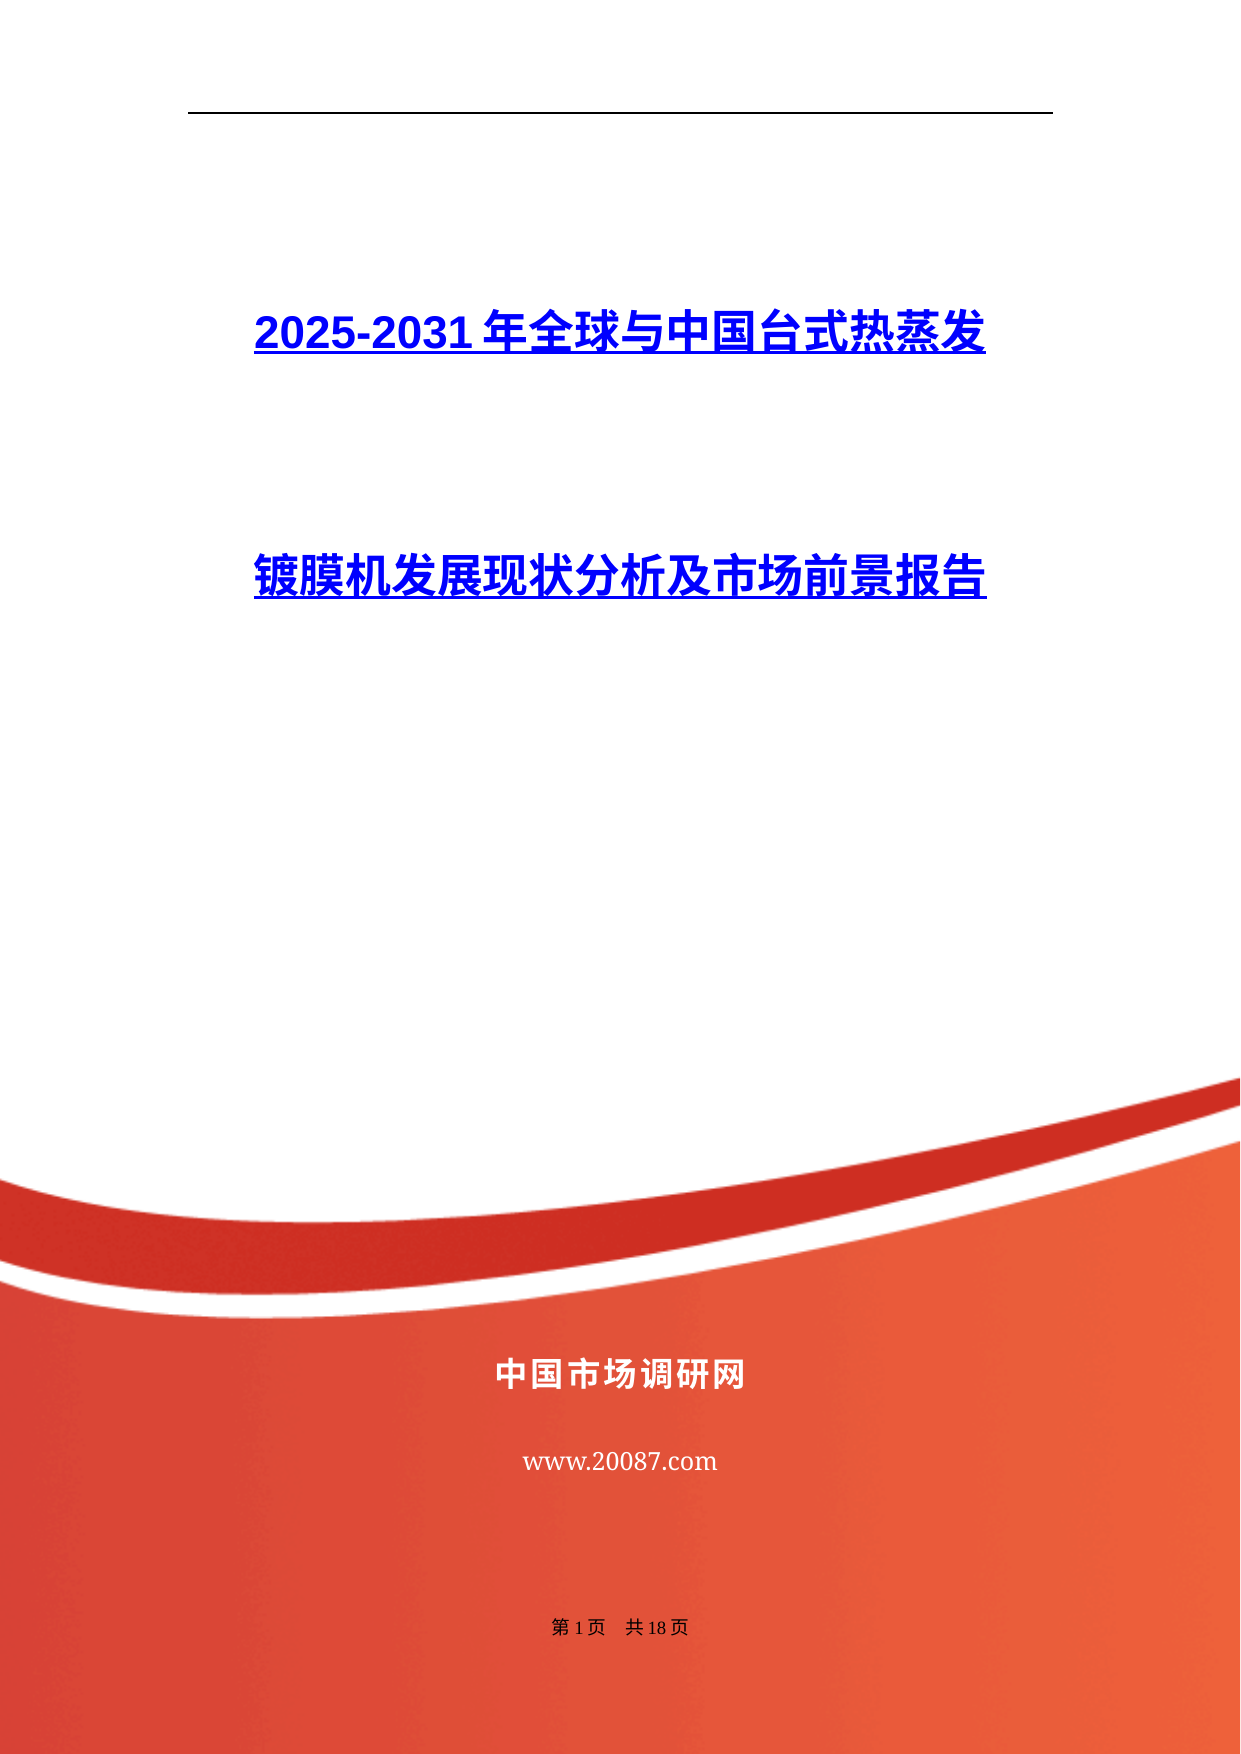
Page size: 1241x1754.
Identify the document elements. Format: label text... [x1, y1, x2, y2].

text www.20087.com [187, 1428, 1053, 1493]
picture [0, 1006, 1241, 1754]
subtitle 中国市场调研网 [187, 1339, 1053, 1404]
table_header 2025-2031年全球与中国台式热蒸发镀膜机发展现状分析及市场前景报告 [188, 207, 1053, 773]
